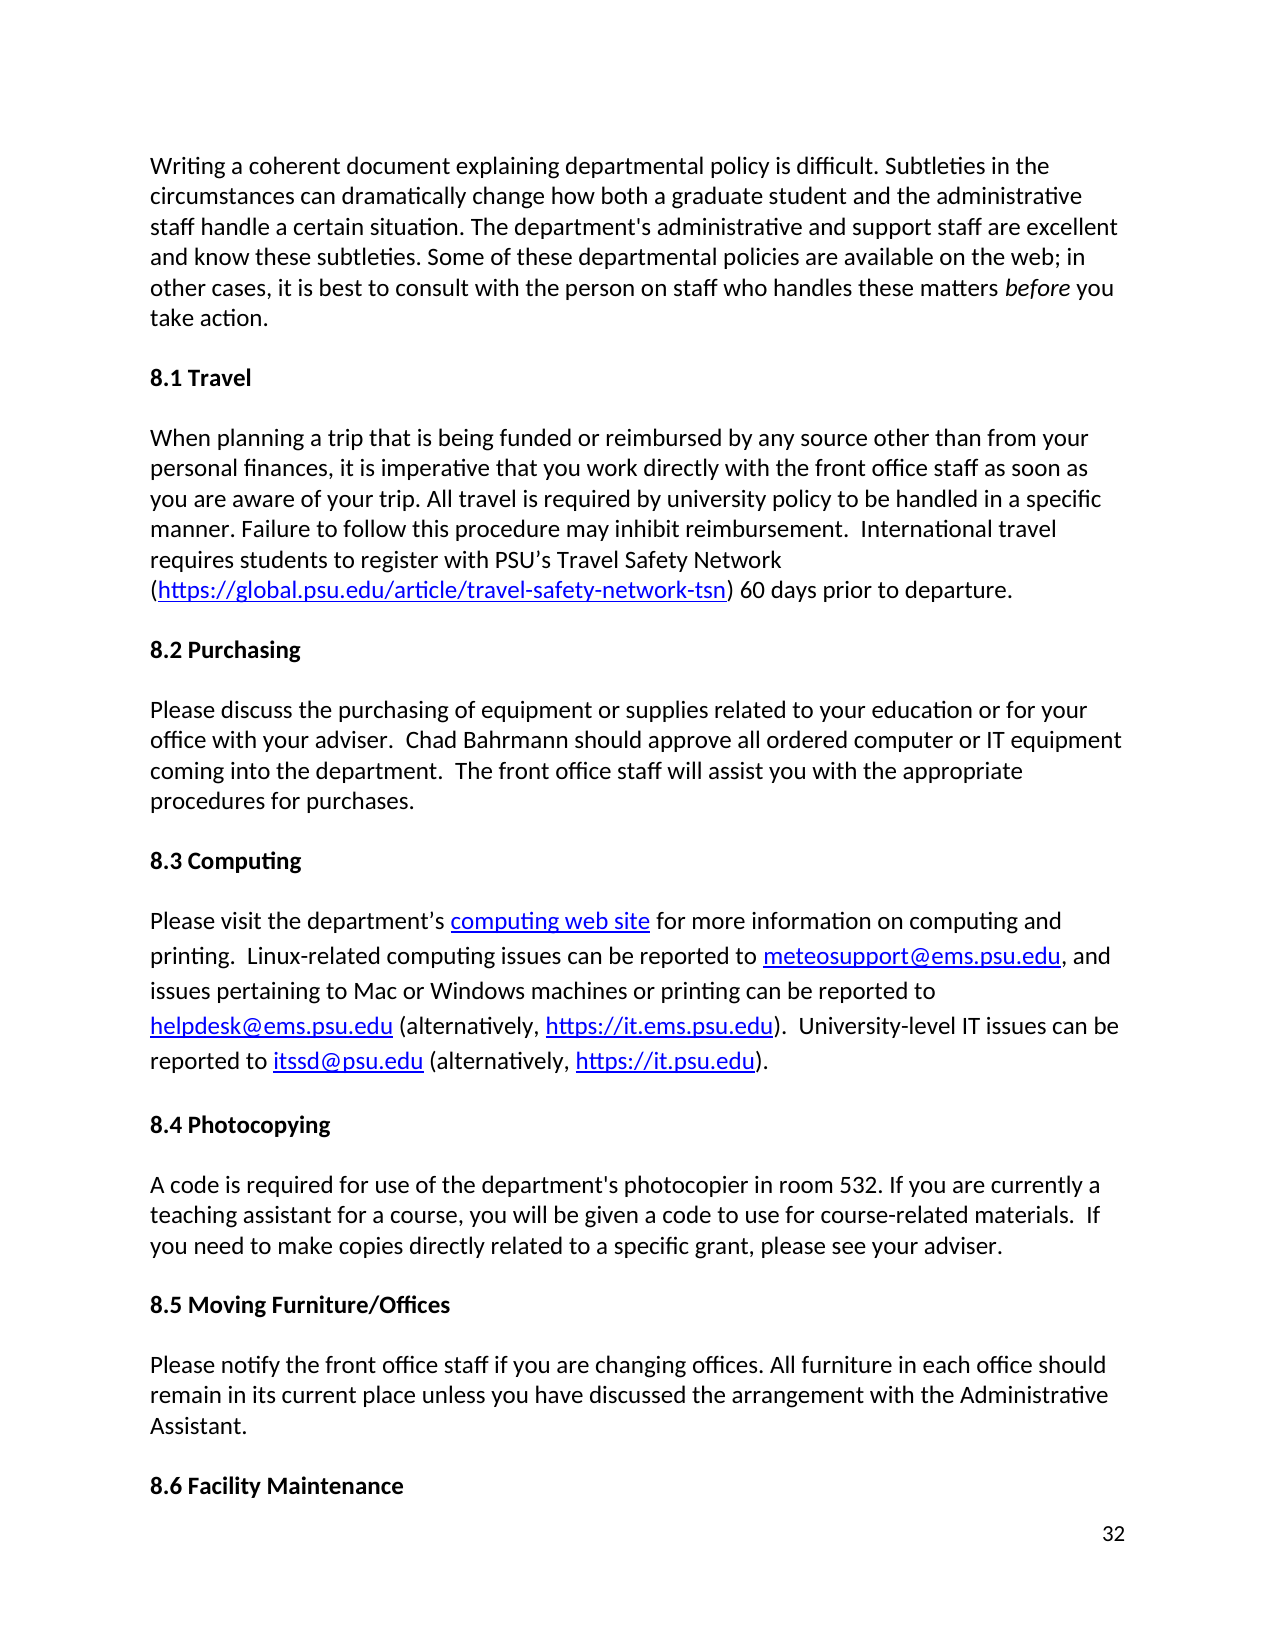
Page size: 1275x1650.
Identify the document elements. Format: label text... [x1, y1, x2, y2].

text Please discuss the purchasing of equipment or supplies related to your education or for your office with your adviser. Chad Bahrmann should approve all ordered computer or IT equipment coming into the department. The front office staff will assist you with the appropriate procedures for purchases. [150, 694, 1125, 816]
text Please visit the department’s computing web site for more information on computing and printing. Linux-related computing issues can be reported to meteosupport@ems.psu.edu, and issues pertaining to Mac or Windows machines or printing can be reported to helpdesk@ems.psu.edu (alternatively, https://it.ems.psu.edu). University-level IT issues can be reported to itssd@psu.edu (alternatively, https://it.psu.edu). [150, 905, 1125, 1075]
text 8.6 Facility Maintenance [150, 1470, 1125, 1500]
text 8.5 Moving Furniture/Offices [150, 1289, 1125, 1320]
text When planning a trip that is being funded or reimbursed by any source other than from your personal finances, it is imperative that you work directly with the front office staff as soon as you are aware of your trip. All travel is required by university policy to be handled in a specific manner. Failure to follow this procedure may inhibit reimbursement. International travel requires students to register with PSU’s Travel Safety Network (https://global.psu.edu/article/travel-safety-network-tsn) 60 days prior to departure. [150, 422, 1125, 605]
text 8.2 Purchasing [150, 634, 1125, 665]
text Please notify the front office staff if you are changing offices. All furniture in each office should remain in its current place unless you have discussed the arrangement with the Administrative Assistant. [150, 1349, 1125, 1441]
text Writing a coherent document explaining departmental policy is difficult. Subtleties in the circumstances can dramatically change how both a graduate student and the administrative staff handle a certain situation. The department's administrative and support staff are excellent and know these subtleties. Some of these departmental policies are available on the web; in other cases, it is best to consult with the person on staff who handles these matters before you take action. [150, 150, 1125, 333]
text 8.3 Computing [150, 845, 1125, 876]
text 8.4 Photocopying [150, 1109, 1125, 1139]
text A code is required for use of the department's photocopier in room 532. If you are currently a teaching assistant for a course, you will be given a code to use for course-related materials. If you need to make copies directly related to a specific grant, please see your adviser. [150, 1169, 1125, 1260]
text 8.1 Travel [150, 362, 1125, 393]
